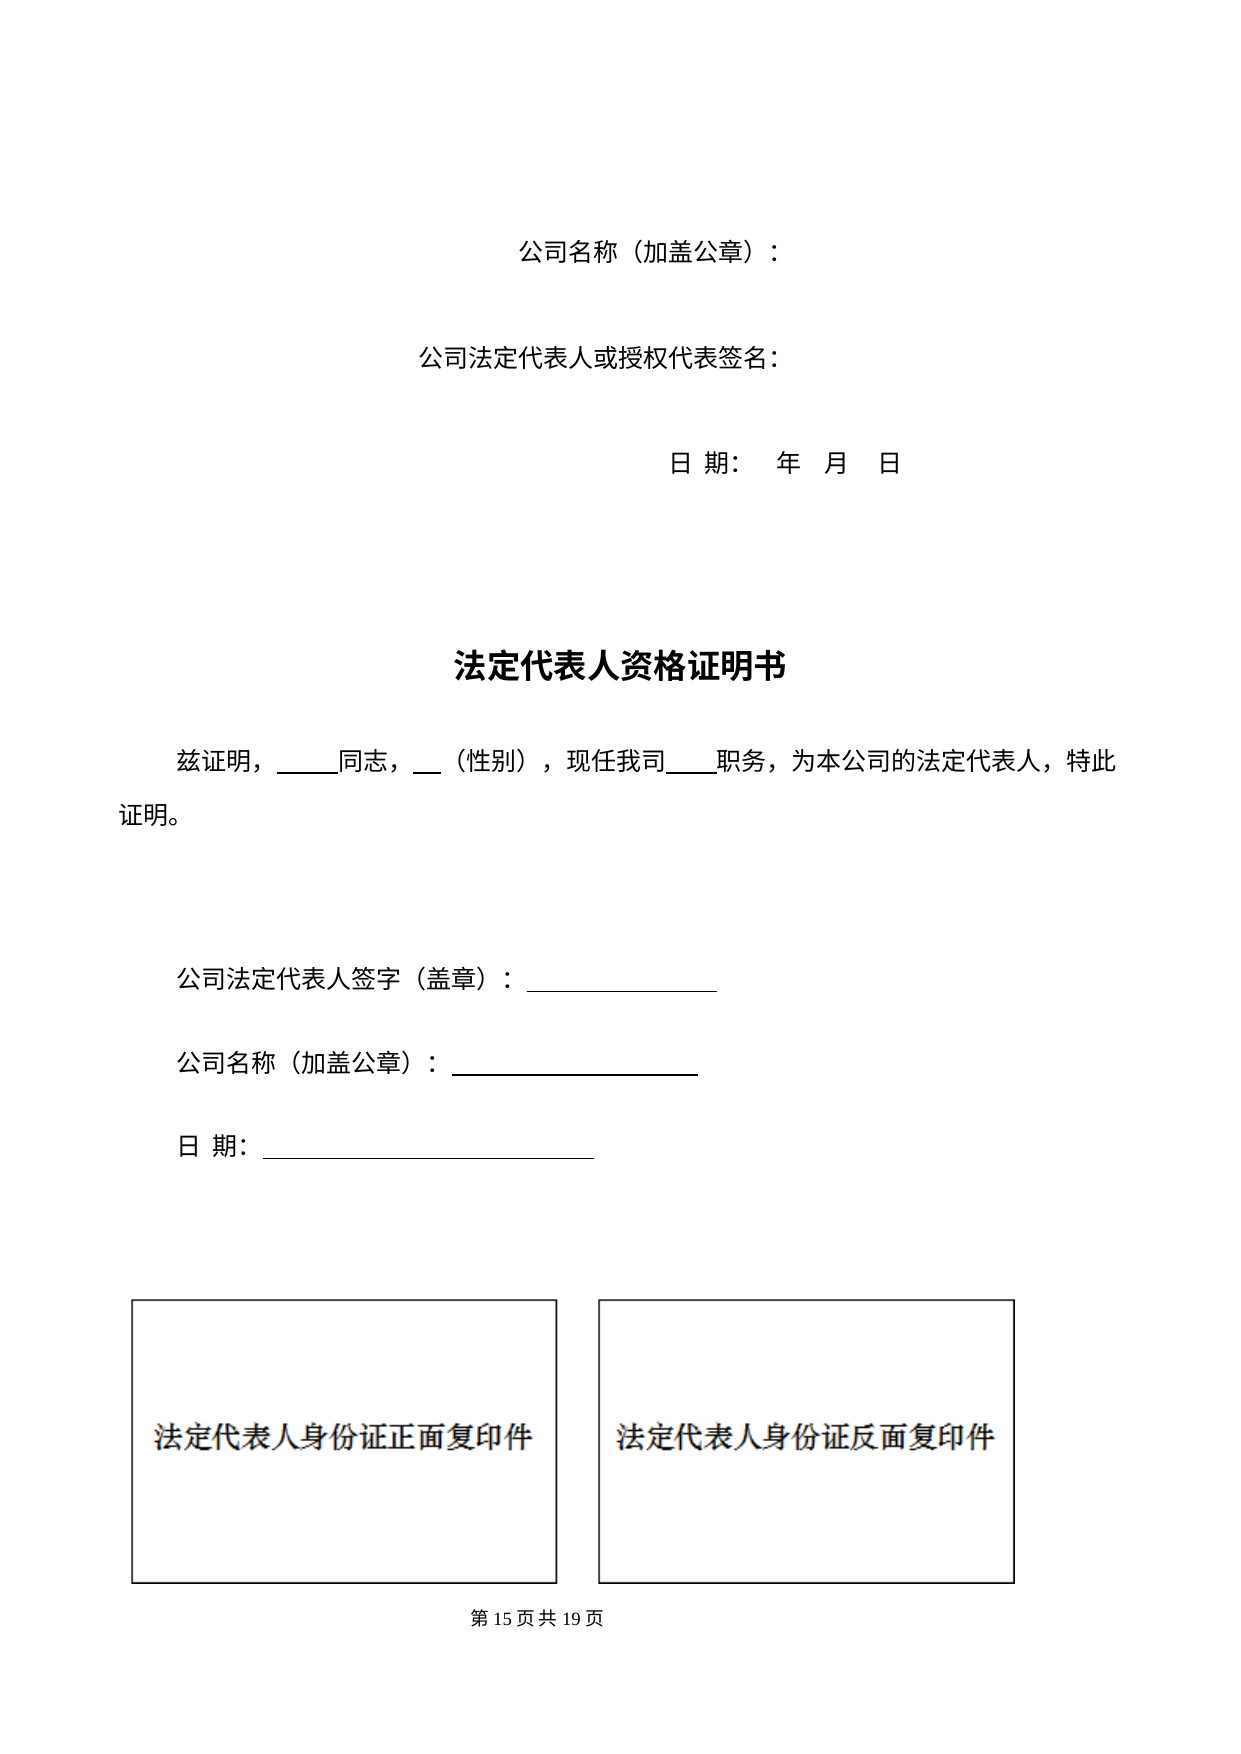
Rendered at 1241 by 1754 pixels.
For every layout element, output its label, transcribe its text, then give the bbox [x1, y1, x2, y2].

picture [130, 1298, 559, 1584]
text 日 期： 年 月 日 [118, 443, 1122, 480]
text 公司法定代表人或授权代表签名： [118, 338, 1122, 374]
text 公司名称（加盖公章）： [118, 233, 1122, 269]
picture [597, 1298, 1015, 1584]
text 日 期： [118, 1127, 1122, 1163]
text 公司名称（加盖公章）： [118, 1043, 1122, 1079]
text 兹证明， 同志， （性别），现任我司 职务，为本公司的法定代表人，特此证明。 [118, 741, 1122, 832]
text 法定代表人资格证明书 [118, 640, 1122, 688]
text 公司法定代表人签字（盖章）： [118, 959, 1122, 996]
